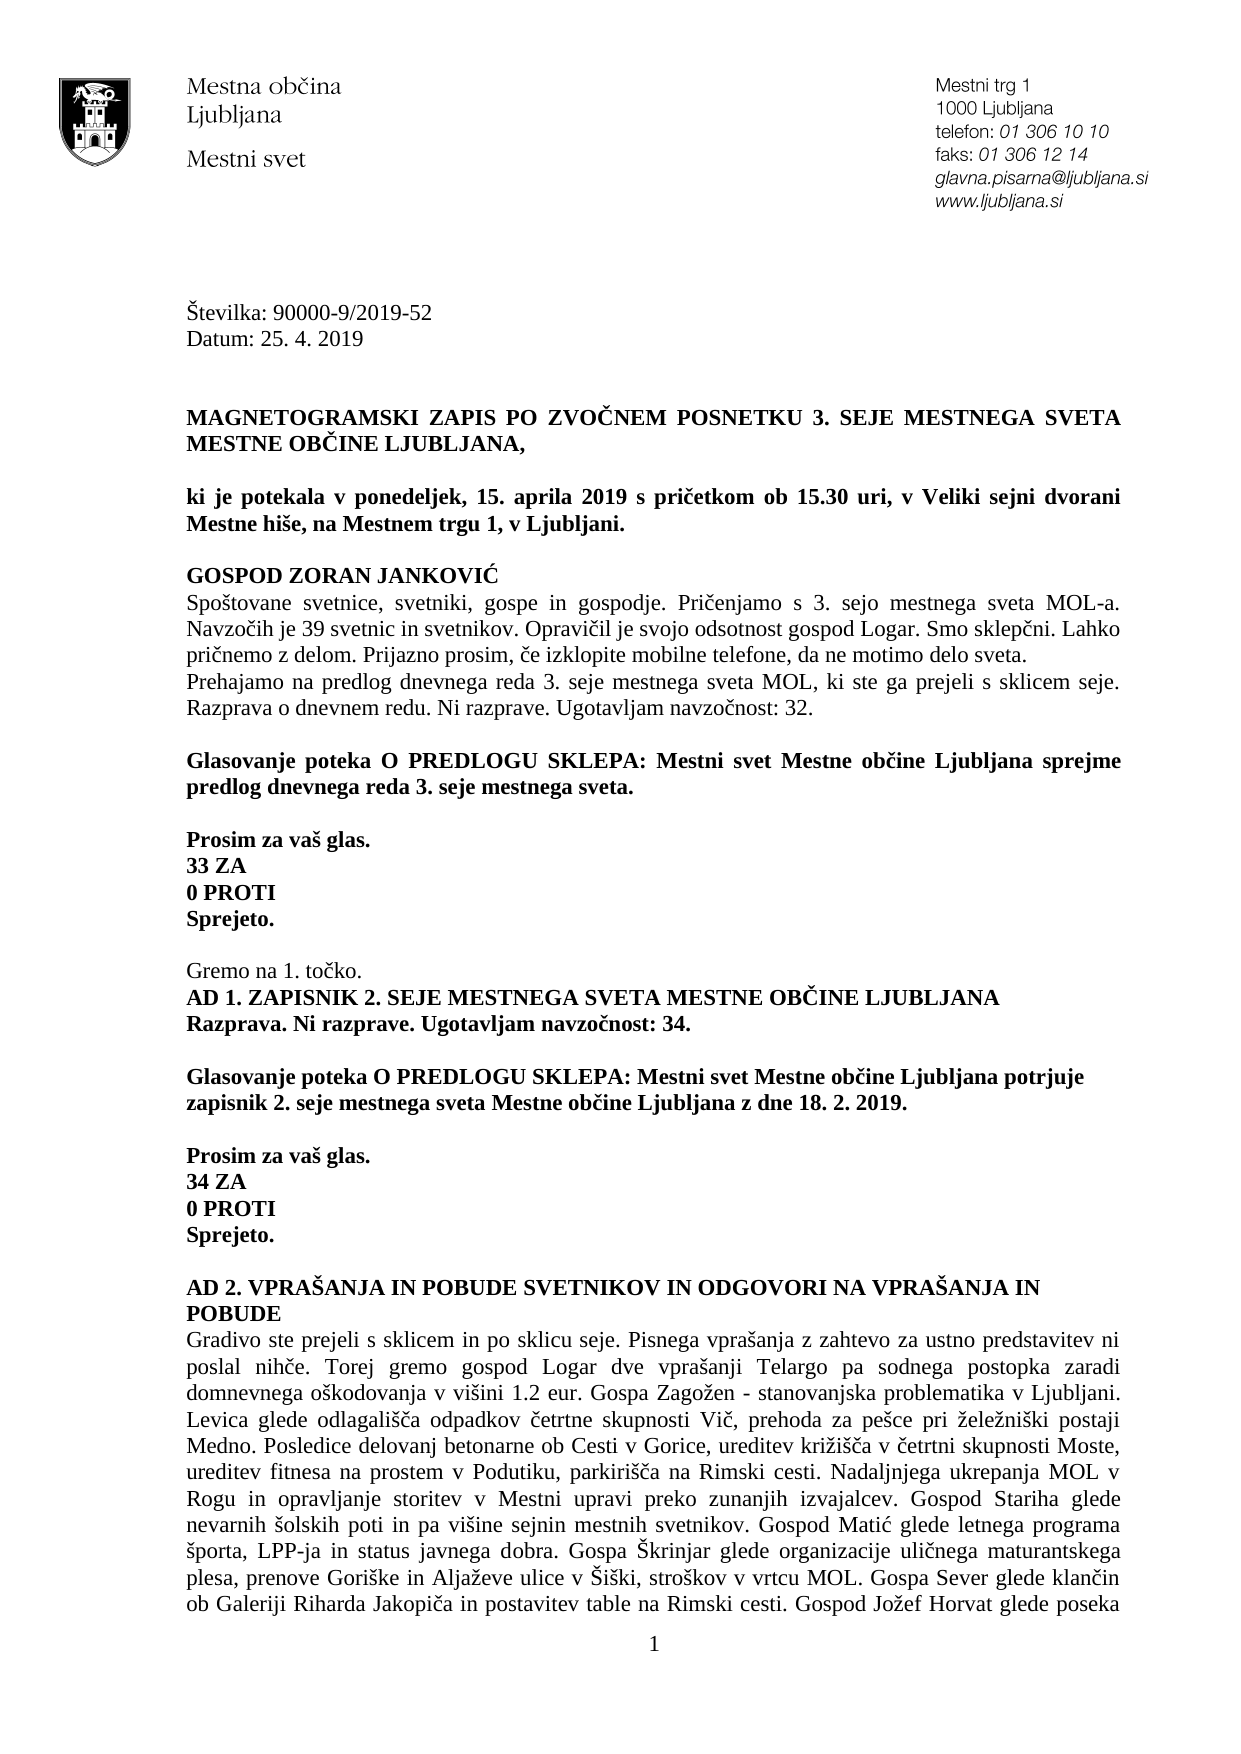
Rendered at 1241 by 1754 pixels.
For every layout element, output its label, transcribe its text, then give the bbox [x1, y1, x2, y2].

text 0 PROTI [186, 878, 1122, 905]
text Številka: 90000-9/2019-52 [186, 299, 1122, 325]
text Spoštovane svetnice, svetniki, gospe in gospodje. Pričenjamo s 3. sejo mestnega sveta MOL-a. Navzočih je 39 svetnic in svetnikov. Opravičil je svojo odsotnost gospod Logar. Smo sklepčni. Lahko pričnemo z delom. Prijazno prosim, če izklopite mobilne telefone, da ne motimo delo sveta. [186, 589, 1122, 668]
text Prosim za vaš glas. [186, 1142, 1122, 1168]
text GOSPOD ZORAN JANKOVIĆ [186, 562, 1122, 589]
text ki je potekala v ponedeljek, 15. aprila 2019 s pričetkom ob 15.30 uri, v Veliki sejni dvorani Mestne hiše, na Mestnem trgu 1, v Ljubljani. [186, 483, 1122, 536]
text Datum: 25. 4. 2019 [186, 325, 1122, 351]
text 33 ZA [186, 852, 1122, 878]
text Sprejeto. [186, 905, 1122, 931]
text 0 PROTI [186, 1195, 1122, 1221]
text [186, 1327, 1122, 1616]
text MAGNETOGRAMSKI ZAPIS PO ZVOČNEM POSNETKU 3. SEJE MESTNEGA SVETA MESTNE OBČINE LJUBLJANA, [186, 404, 1122, 457]
text AD 2. VPRAŠANJA IN POBUDE SVETNIKOV IN ODGOVORI NA VPRAŠANJA IN POBUDE [186, 1274, 1122, 1327]
picture [59, 73, 1149, 211]
text Prehajamo na predlog dnevnega reda 3. seje mestnega sveta MOL, ki ste ga prejeli s sklicem seje. Razprava o dnevnem redu. Ni razprave. Ugotavljam navzočnost: 32. [186, 668, 1122, 720]
text 34 ZA [186, 1168, 1122, 1195]
text Gremo na 1. točko. [186, 958, 1122, 984]
text Sprejeto. [186, 1221, 1122, 1247]
text Glasovanje poteka O PREDLOGU SKLEPA: Mestni svet Mestne občine Ljubljana potrjuje zapisnik 2. seje mestnega sveta Mestne občine Ljubljana z dne 18. 2. 2019. [186, 1063, 1122, 1116]
text Prosim za vaš glas. [186, 826, 1122, 852]
text Razprava. Ni razprave. Ugotavljam navzočnost: 34. [186, 1010, 1122, 1037]
text Glasovanje poteka O PREDLOGU SKLEPA: Mestni svet Mestne občine Ljubljana sprejme predlog dnevnega reda 3. seje mestnega sveta. [186, 747, 1122, 799]
text AD 1. ZAPISNIK 2. SEJE MESTNEGA SVETA MESTNE OBČINE LJUBLJANA [186, 984, 1122, 1010]
